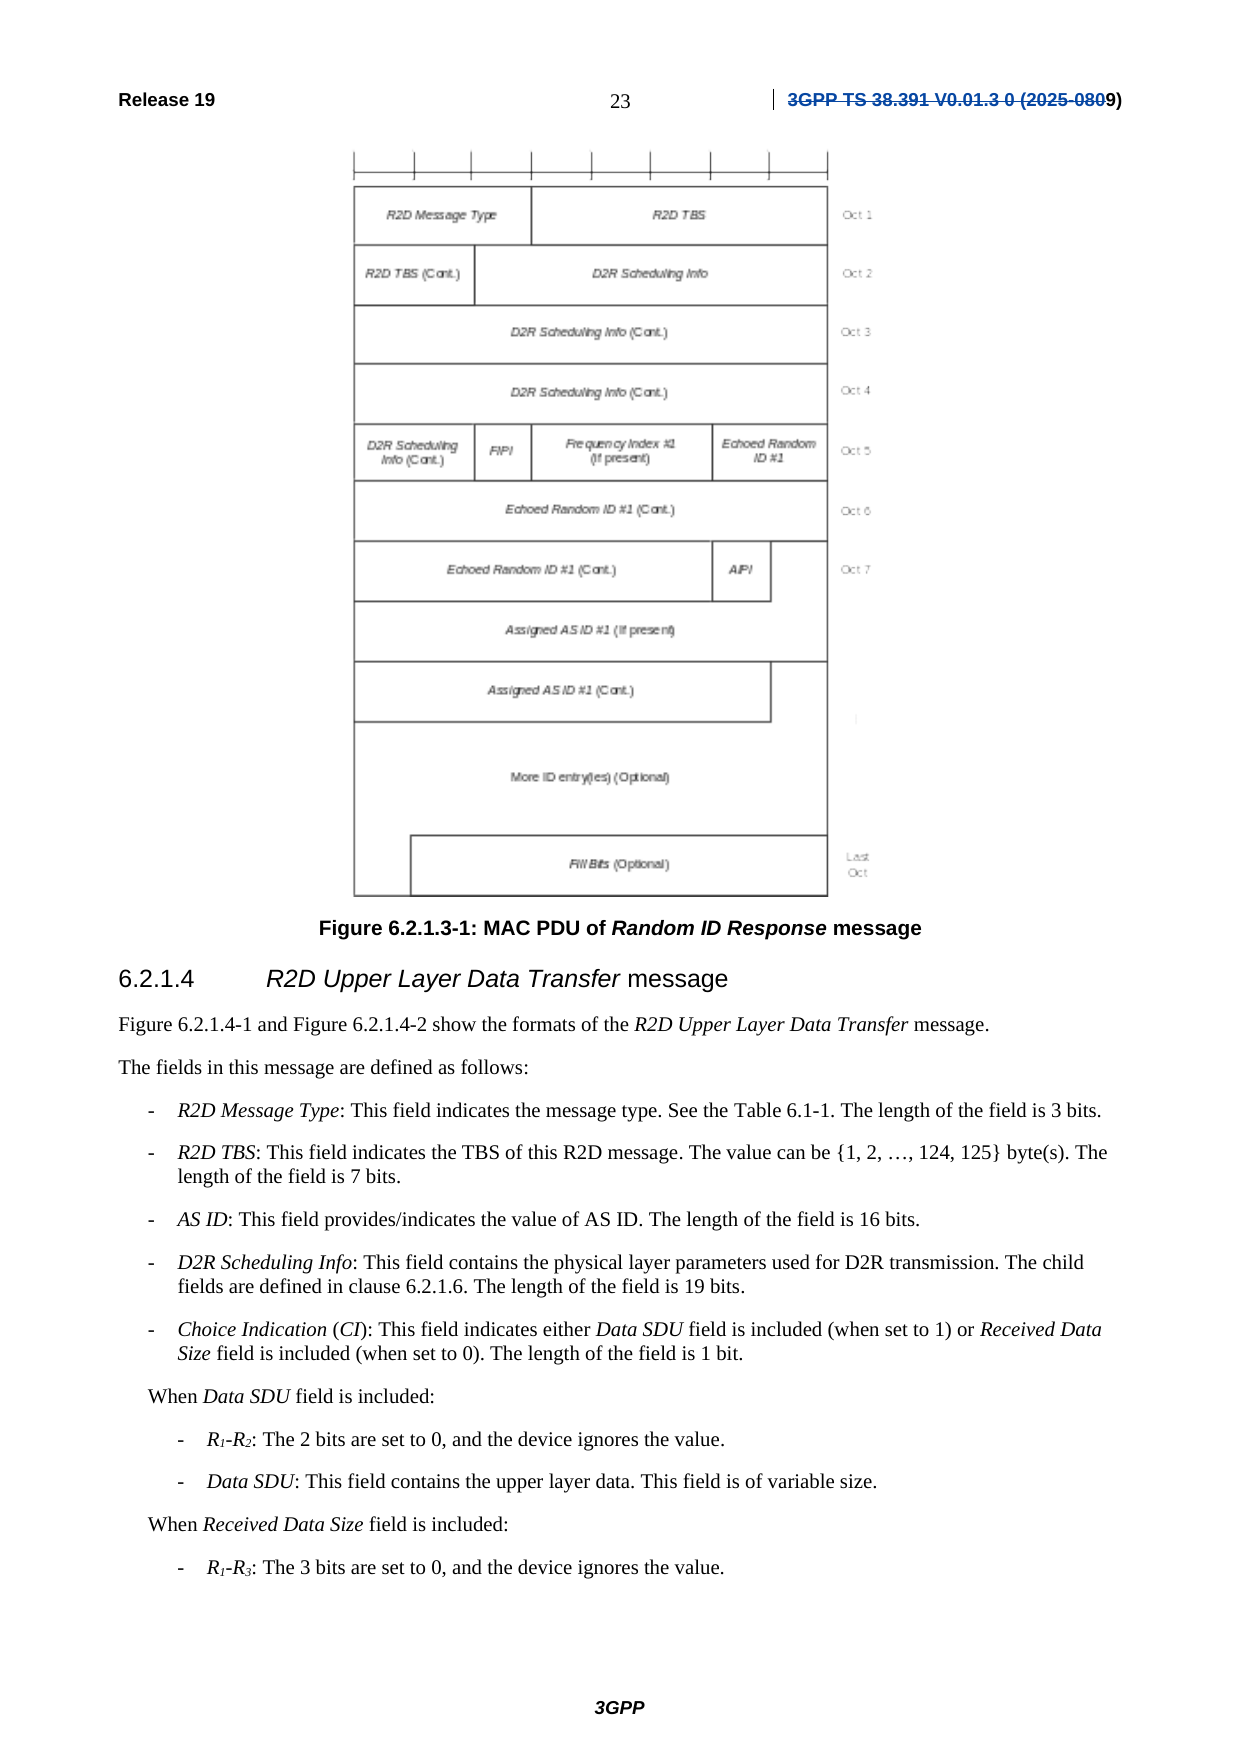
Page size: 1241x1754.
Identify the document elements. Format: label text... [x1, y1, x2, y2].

text The fields in this message are defined as follows: [118, 1055, 1122, 1079]
text - Choice Indication (CI): This field indicates either Data SDU field is included (when set to 1) or Received Data Size field is included (when set to 0). The length of the field is 1 bit. [148, 1317, 1122, 1365]
text - Data SDU: This field contains the upper layer data. This field is of variable size. [177, 1469, 1122, 1493]
text - D2R Scheduling Info: This field contains the physical layer parameters used for D2R transmission. The child fields are defined in clause 6.2.1.6. [148, 1250, 1122, 1298]
text Figure 6.2.1.3-1: MAC PDU of Random ID Response message [118, 915, 1122, 939]
text Figure 6.2.1.4-1 and Figure 6.2.1.4-2 show the formats of the R2D Upper Layer Data Transfer message. [118, 1012, 1122, 1036]
text - R2D Message Type: This field indicates the message type. See the Table 6.1-1. The length of the field is 3 bits. [148, 1097, 1122, 1122]
subtitle 6.2.1.4 R2D Upper Layer Data Transfer message [118, 964, 1122, 993]
text - AS ID: This field provides/indicates the value of AS ID. The length of the field is 16 bits. [148, 1207, 1122, 1231]
